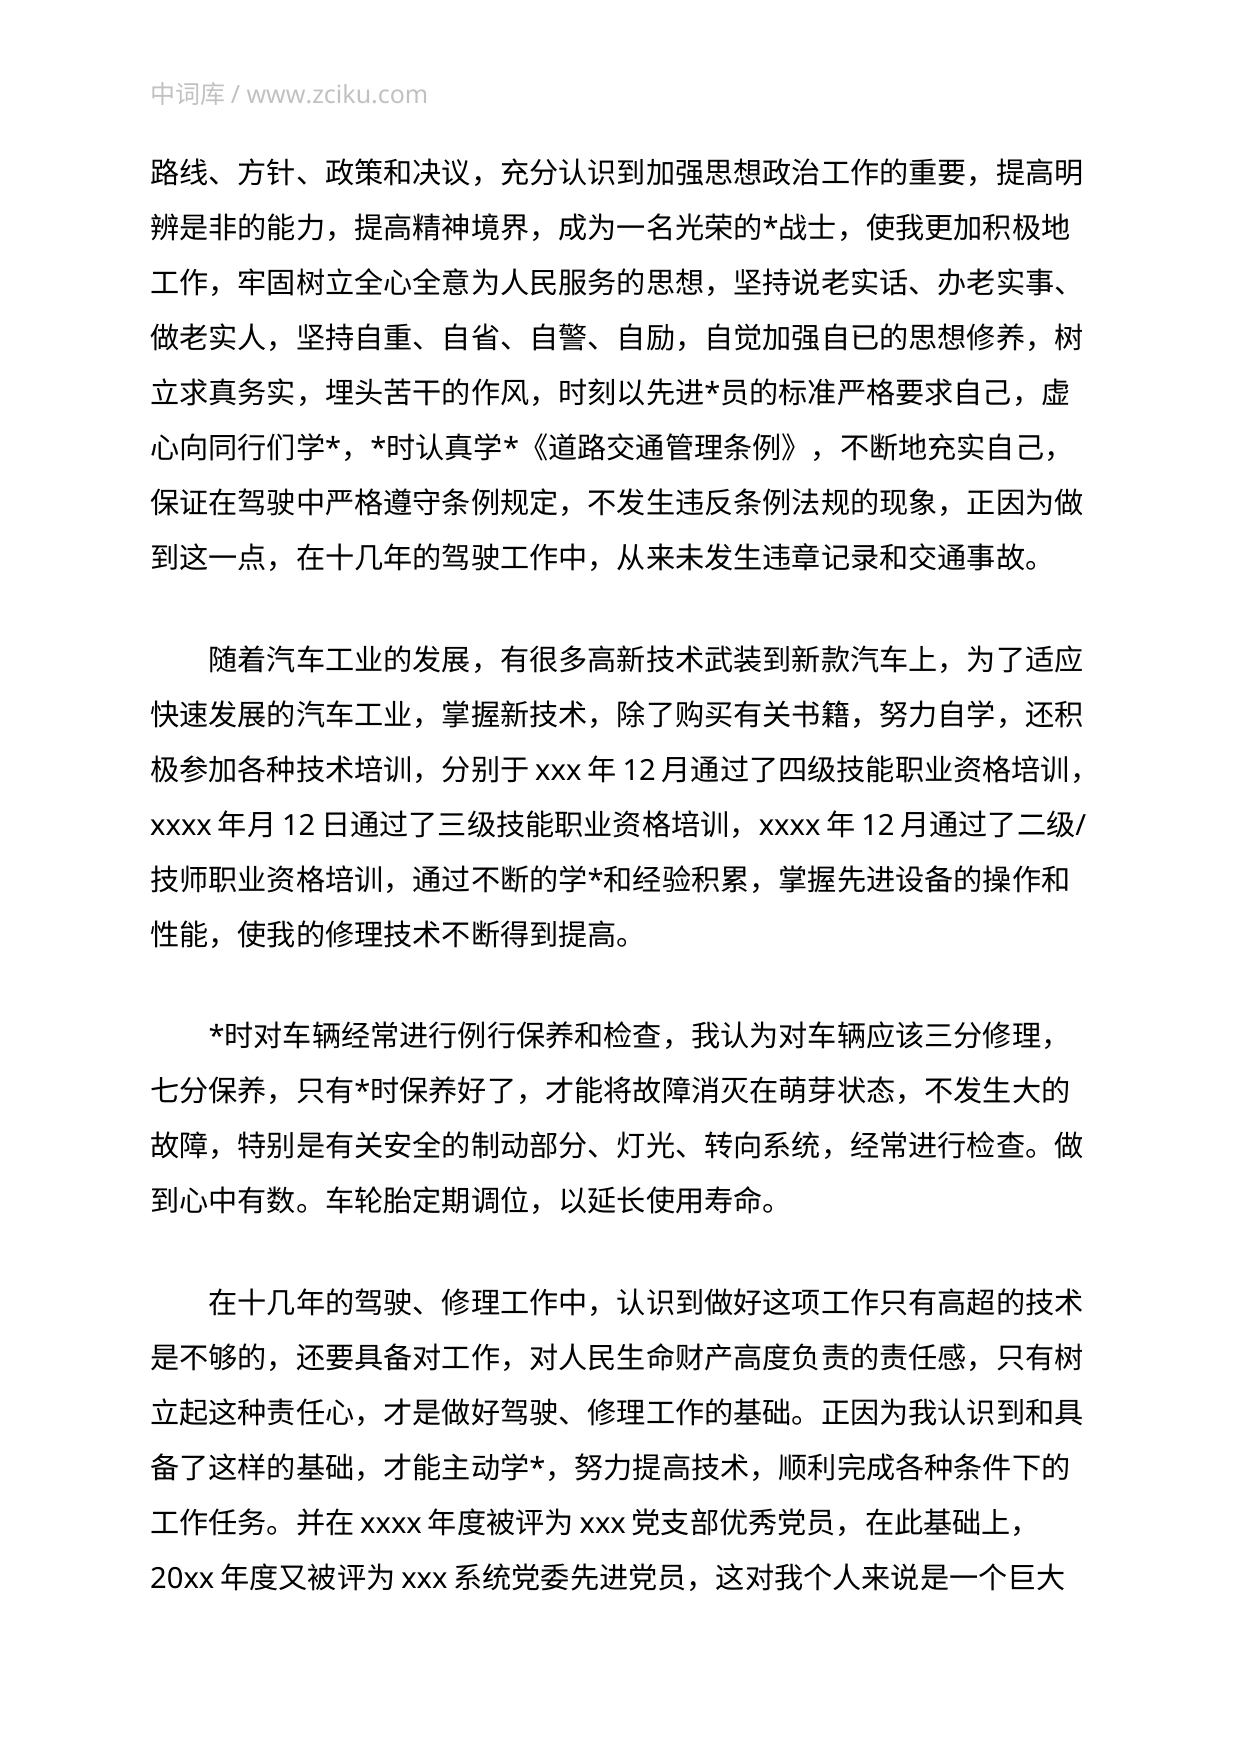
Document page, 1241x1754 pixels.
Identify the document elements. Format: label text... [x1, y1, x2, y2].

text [150, 150, 1090, 577]
text *时对车辆经常进行例行保养和检查，我认为对车辆应该三分修理，七分保养，只有*时保养好了，才能将故障消灭在萌芽状态，不发生大的故障，特别是有关安全的制动部分、灯光、转向系统，经常进行检查。做到心中有数。车轮胎定期调位，以延长使用寿命。 [150, 1013, 1090, 1220]
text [150, 1279, 1090, 1597]
text 随着汽车工业的发展，有很多高新技术武装到新款汽车上，为了适应快速发展的汽车工业，掌握新技术，除了购买有关书籍，努力自学，还积极参加各种技术培训，分别于xxx年12月通过了四级技能职业资格培训，xxxx年月12日通过了三级技能职业资格培训，xxxx年12月通过了二级/技师职业资格培训，通过不断的学*和经验积累，掌握先进设备的操作和性能，使我的修理技术不断得到提高。 [150, 636, 1090, 953]
